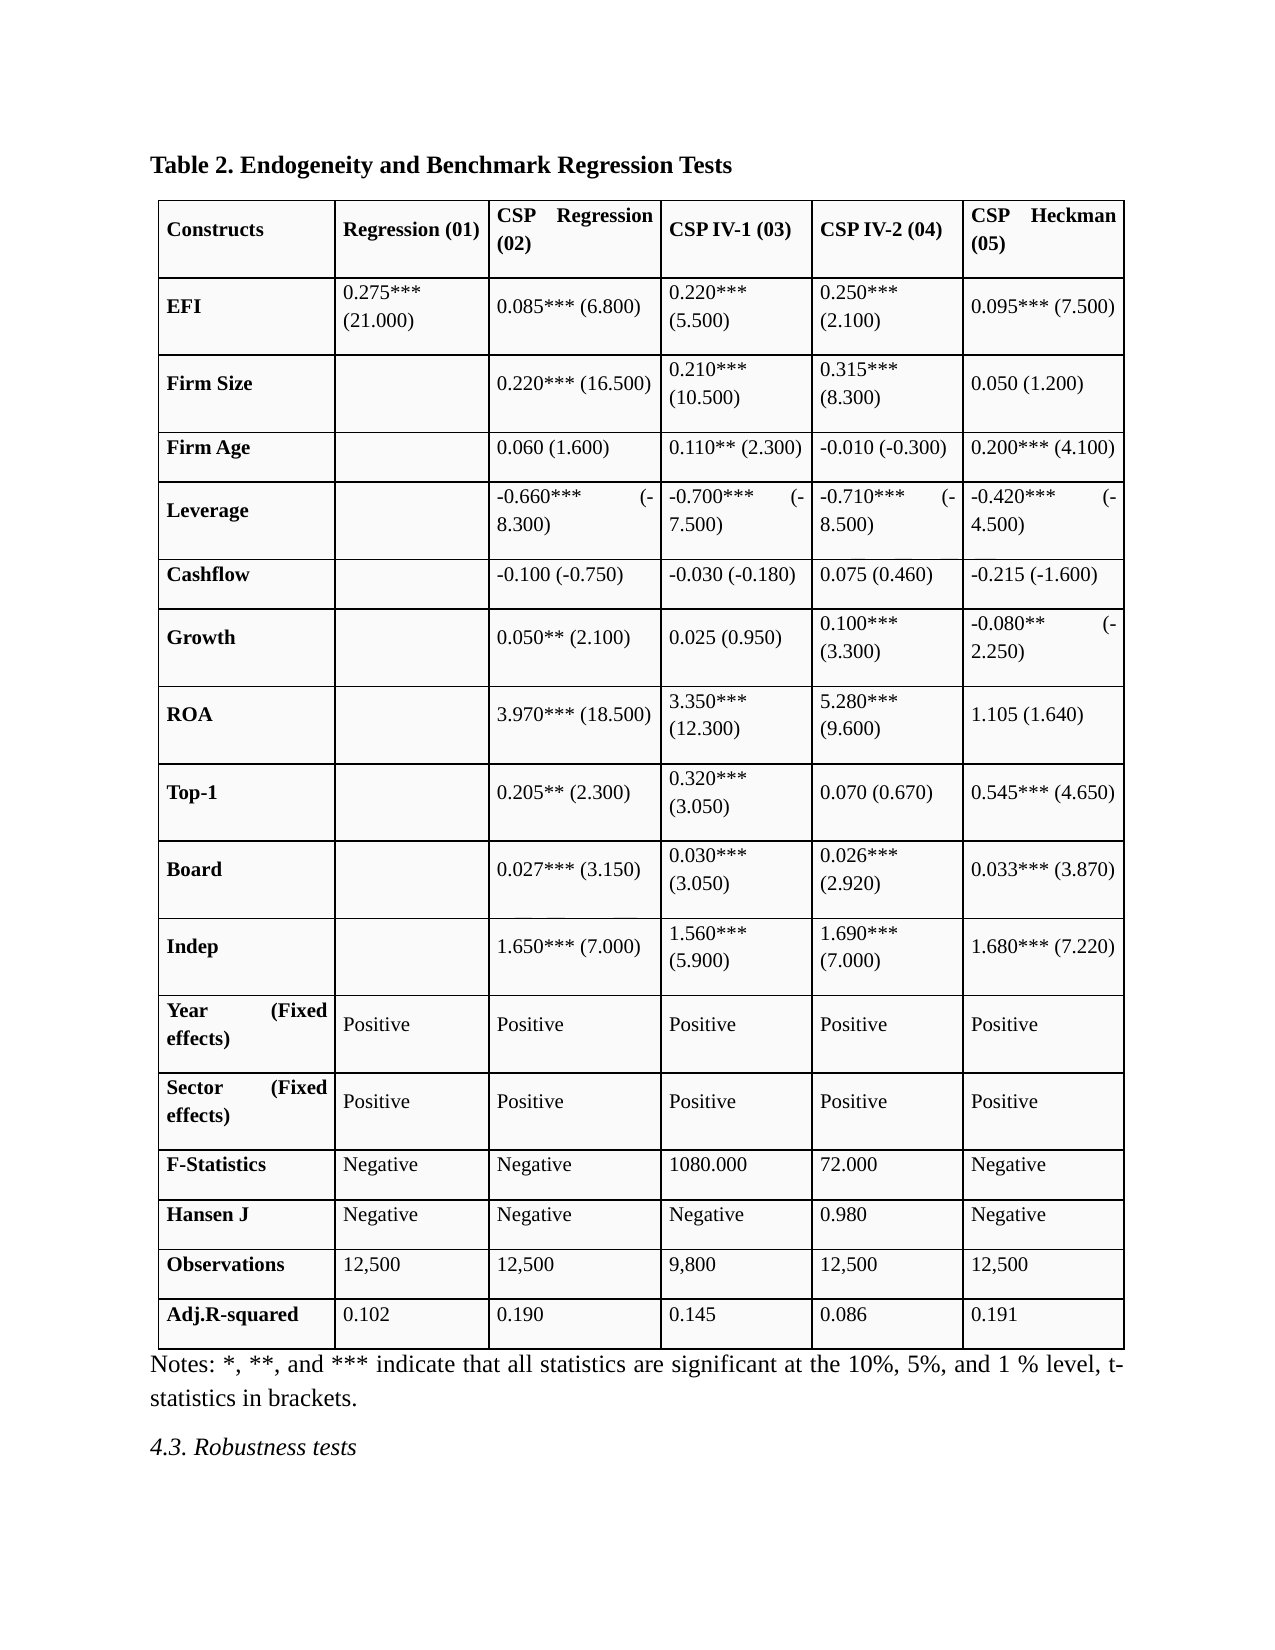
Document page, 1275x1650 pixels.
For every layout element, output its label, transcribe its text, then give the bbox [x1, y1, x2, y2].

table_cell 0.275*** (21.000) [336, 279, 488, 354]
table_cell Cashflow [159, 560, 334, 608]
table_cell 0.085*** (6.800) [490, 279, 660, 354]
table_cell Growth [159, 610, 334, 686]
table_cell Negative [964, 1201, 1123, 1249]
table_cell 3.970*** (18.500) [490, 687, 660, 763]
table_cell Indep [159, 919, 334, 995]
table_cell 1080.000 [662, 1151, 811, 1199]
table_cell 0.100*** (3.300) [813, 610, 962, 686]
table_cell Negative [490, 1151, 660, 1199]
table_cell Positive [662, 1074, 811, 1149]
table_cell 0.205** (2.300) [490, 765, 660, 840]
table_cell [336, 842, 488, 917]
table_cell 9,800 [662, 1250, 811, 1298]
table_cell 0.050 (1.200) [964, 356, 1123, 432]
table_cell 0.220*** (5.500) [662, 279, 811, 354]
table_cell Positive [813, 996, 962, 1072]
table_cell 0.250*** (2.100) [813, 279, 962, 354]
table_cell [336, 687, 488, 763]
table_cell Positive [490, 996, 660, 1072]
table_cell -0.215 (-1.600) [964, 560, 1123, 608]
table_cell 0.320*** (3.050) [662, 765, 811, 840]
table_cell 1.690*** (7.000) [813, 919, 962, 995]
table_header CSP IV-1 (03) [662, 201, 811, 277]
table_cell Negative [336, 1201, 488, 1249]
table_cell 0.027*** (3.150) [490, 842, 660, 917]
table_cell Positive [336, 1074, 488, 1149]
table_cell Positive [662, 996, 811, 1072]
table_cell 0.025 (0.950) [662, 610, 811, 686]
table_cell -0.100 (-0.750) [490, 560, 660, 608]
table_cell 0.095*** (7.500) [964, 279, 1123, 354]
table_header CSP IV-2 (04) [813, 201, 962, 277]
table_cell Firm Size [159, 356, 334, 432]
table_cell Negative [336, 1151, 488, 1199]
table_cell EFI [159, 279, 334, 354]
table_cell 0.033*** (3.870) [964, 842, 1123, 917]
table_cell 0.070 (0.670) [813, 765, 962, 840]
table_cell 1.560*** (5.900) [662, 919, 811, 995]
table_cell 0.060 (1.600) [490, 433, 660, 481]
table_cell 72.000 [813, 1151, 962, 1199]
table_cell 0.086 [813, 1300, 962, 1348]
table_cell Positive [490, 1074, 660, 1149]
table_cell Negative [490, 1201, 660, 1249]
text Table 2. Endogeneity and Benchmark Regression Tests [150, 150, 1125, 179]
table_cell 0.102 [336, 1300, 488, 1348]
table_cell 0.110** (2.300) [662, 433, 811, 481]
table_cell 1.105 (1.640) [964, 687, 1123, 763]
table_cell Negative [964, 1151, 1123, 1199]
table_header Constructs [159, 201, 334, 277]
table_cell -0.030 (-0.180) [662, 560, 811, 608]
table_cell 0.026*** (2.920) [813, 842, 962, 917]
table_cell 1.650*** (7.000) [490, 919, 660, 995]
table_cell Positive [336, 996, 488, 1072]
table_cell Negative [662, 1201, 811, 1249]
table_cell 0.980 [813, 1201, 962, 1249]
table_cell Observations [159, 1250, 334, 1298]
table_cell 0.210*** (10.500) [662, 356, 811, 432]
table_cell [336, 483, 488, 558]
table_cell Positive [813, 1074, 962, 1149]
table_header CSP Heckman (05) [964, 201, 1123, 277]
table_cell F-Statistics [159, 1151, 334, 1199]
table_cell 0.200*** (4.100) [964, 433, 1123, 481]
table_cell [336, 919, 488, 995]
table_cell 12,500 [813, 1250, 962, 1298]
table_cell [336, 433, 488, 481]
table_cell 0.315*** (8.300) [813, 356, 962, 432]
table_cell -0.700*** (-7.500) [662, 483, 811, 558]
table_cell Positive [964, 996, 1123, 1072]
table_cell -0.710*** (-8.500) [813, 483, 962, 558]
table_cell -0.010 (-0.300) [813, 433, 962, 481]
table_cell Sector (Fixed effects) [159, 1074, 334, 1149]
text Notes: *, **, and *** indicate that all statistics are significant at the 10%, 5%, and 1 % level, t-statistics in brackets. [150, 1349, 1125, 1411]
table_cell Firm Age [159, 433, 334, 481]
table_cell Hansen J [159, 1201, 334, 1249]
text 4.3. Robustness tests [150, 1432, 1125, 1461]
table_cell 0.145 [662, 1300, 811, 1348]
table_cell Positive [964, 1074, 1123, 1149]
table_cell 0.545*** (4.650) [964, 765, 1123, 840]
table_cell [336, 356, 488, 432]
table_cell 3.350*** (12.300) [662, 687, 811, 763]
table_cell 1.680*** (7.220) [964, 919, 1123, 995]
table_cell [336, 560, 488, 608]
table_cell [336, 765, 488, 840]
table_cell 12,500 [490, 1250, 660, 1298]
table_cell ROA [159, 687, 334, 763]
table_header CSP Regression (02) [490, 201, 660, 277]
table_cell Board [159, 842, 334, 917]
table_cell 0.050** (2.100) [490, 610, 660, 686]
table_cell 5.280*** (9.600) [813, 687, 962, 763]
table_cell 0.030*** (3.050) [662, 842, 811, 917]
table_cell -0.420*** (-4.500) [964, 483, 1123, 558]
table_cell 0.220*** (16.500) [490, 356, 660, 432]
table_cell Leverage [159, 483, 334, 558]
table_cell 0.190 [490, 1300, 660, 1348]
table_cell -0.080** (-2.250) [964, 610, 1123, 686]
table_cell 0.075 (0.460) [813, 560, 962, 608]
table_cell 12,500 [336, 1250, 488, 1298]
table_header Regression (01) [336, 201, 488, 277]
table_cell 0.191 [964, 1300, 1123, 1348]
table_cell Top-1 [159, 765, 334, 840]
table_cell 12,500 [964, 1250, 1123, 1298]
table_cell Adj.R-squared [159, 1300, 334, 1348]
table_cell -0.660*** (-8.300) [490, 483, 660, 558]
table_cell [336, 610, 488, 686]
table_cell Year (Fixed effects) [159, 996, 334, 1072]
